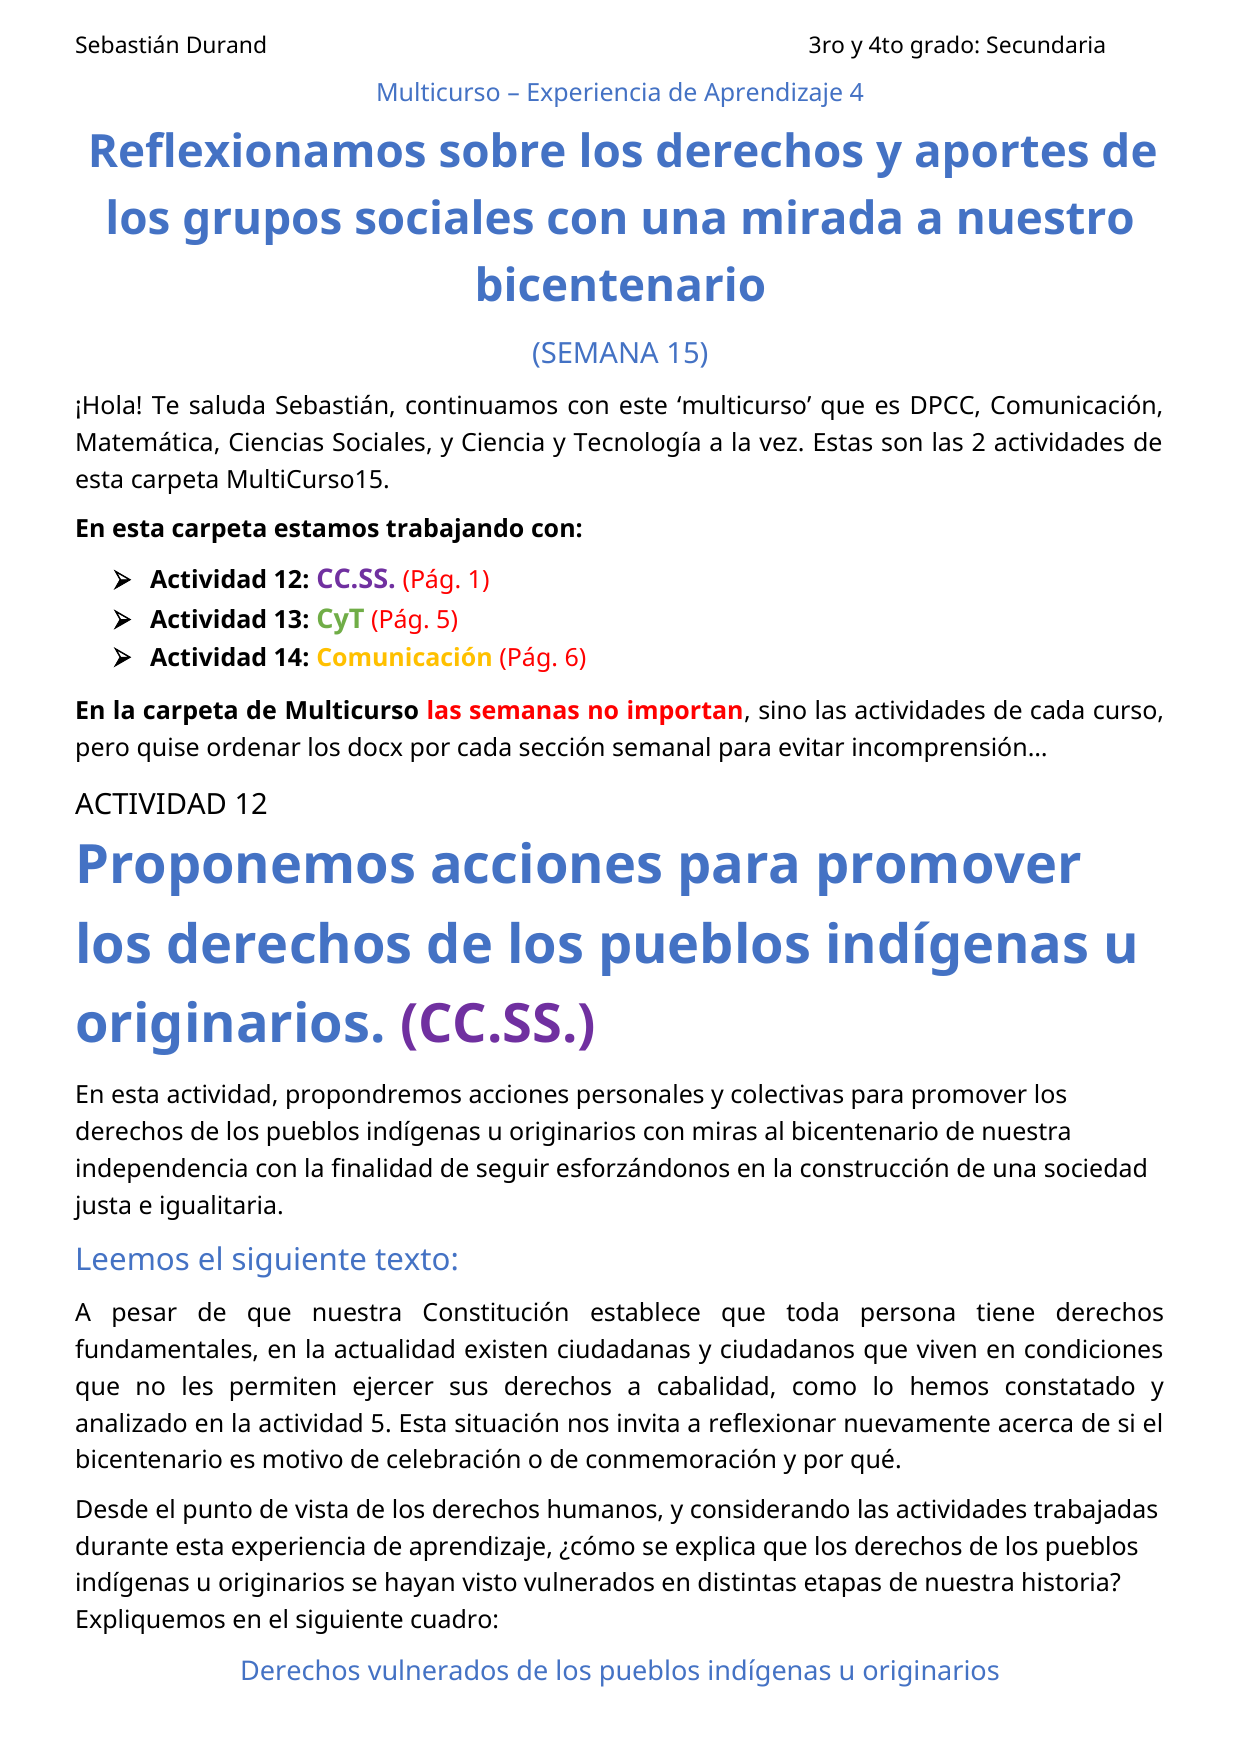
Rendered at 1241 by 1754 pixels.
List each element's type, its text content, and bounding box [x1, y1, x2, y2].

text Reflexionamos sobre los derechos y aportes de los grupos sociales con una mirada a nuestro bicentenario [75, 118, 1165, 315]
list Actividad 13: CyT (Pág. 5) [112, 599, 1165, 636]
text ACTIVIDAD 12 [75, 783, 1165, 823]
list Actividad 14: Comunicación (Pág. 6) [112, 639, 1165, 673]
text En esta actividad, propondremos acciones personales y colectivas para promover los derechos de los pueblos indígenas u originarios con miras al bicentenario de nuestra independencia con la finalidad de seguir esforzándonos en la construcción de una sociedad justa e igualitaria. [75, 1077, 1165, 1221]
text Leemos el siguiente texto: [75, 1237, 1165, 1279]
text Desde el punto de vista de los derechos humanos, y considerando las actividades trabajadas durante esta experiencia de aprendizaje, ¿cómo se explica que los derechos de los pueblos indígenas u originarios se hayan visto vulnerados en distintas etapas de nuestra historia? Expliquemos en el siguiente cuadro: [75, 1491, 1165, 1636]
text Multicurso – Experiencia de Aprendizaje 4 [75, 75, 1165, 109]
text A pesar de que nuestra Constitución establece que toda persona tiene derechos fundamentales, en la actualidad existen ciudadanas y ciudadanos que viven en condiciones que no les permiten ejercer sus derechos a cabalidad, como lo hemos constatado y analizado en la actividad 5. Esta situación nos invita a reflexionar nuevamente acerca de si el bicentenario es motivo de celebración o de conmemoración y por qué. [75, 1295, 1165, 1476]
text Derechos vulnerados de los pueblos indígenas u originarios [75, 1651, 1165, 1688]
text ¡Hola! Te saluda Sebastián, continuamos con este ‘multicurso’ que es DPCC, Comunicación, Matemática, Ciencias Sociales, y Ciencia y Tecnología a la vez. Estas son las 2 actividades de esta carpeta MultiCurso15. [75, 388, 1165, 495]
text Proponemos acciones para promover los derechos de los pueblos indígenas u originarios. (CC.SS.) [75, 826, 1165, 1059]
list Actividad 12: CC.SS. (Pág. 1) [112, 560, 1165, 597]
text En esta carpeta estamos trabajando con: [75, 511, 1182, 544]
text (SEMANA 15) [75, 332, 1165, 372]
text En la carpeta de Multicurso las semanas no importan, sino las actividades de cada curso, pero quise ordenar los docx por cada sección semanal para evitar incomprensión… [75, 693, 1165, 764]
